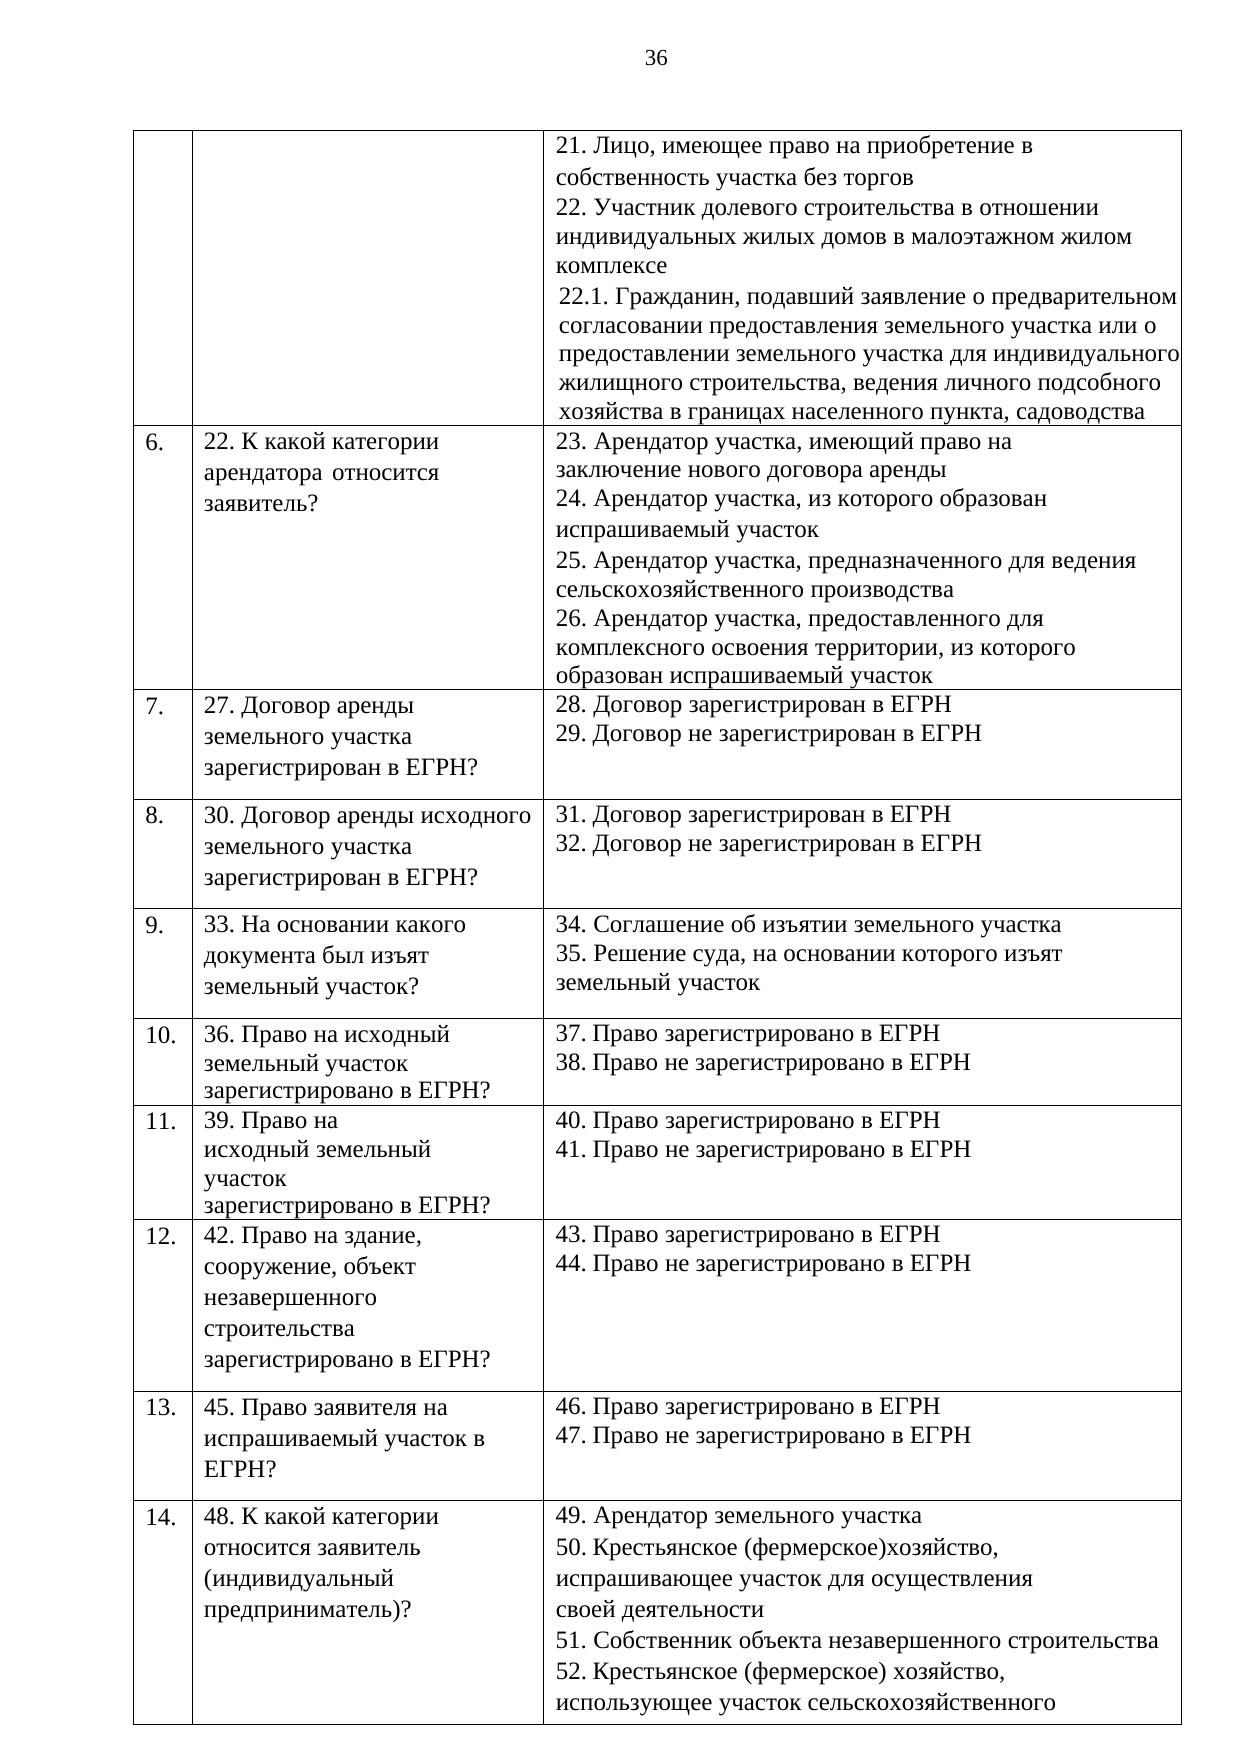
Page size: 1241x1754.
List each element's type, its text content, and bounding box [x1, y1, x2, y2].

table_cell Арендатор участка, имеющий право на заключение нового договора аренды Арендатор участка, из которого образован испрашиваемый участок Арендатор участка, предназначенного для ведения сельскохозяйственного производства Арендатор участка, предоставленного для комплексного освоения территории, из которого образован испрашиваемый участок [544, 426, 1181, 689]
table_cell 13. [134, 1392, 192, 1500]
table_cell 8. [134, 800, 192, 908]
table_cell 9. [134, 909, 192, 1018]
table_cell Соглашение об изъятии земельного участка Решение суда, на основании которого изъят земельный участок [544, 909, 1181, 1018]
table_cell 12. [134, 1220, 192, 1391]
table_cell Договор зарегистрирован в ЕГРН Договор не зарегистрирован в ЕГРН [544, 690, 1181, 799]
table_cell 11. [134, 1106, 192, 1219]
table_cell Договор зарегистрирован в ЕГРН Договор не зарегистрирован в ЕГРН [544, 800, 1181, 908]
table_cell 30. Договор аренды исходного земельного участка зарегистрирован в ЕГРН? [193, 800, 543, 908]
table_header [134, 131, 192, 425]
table_cell 45. Право заявителя на испрашиваемый участок в ЕГРН? [193, 1392, 543, 1500]
table_header 21. Лицо, имеющее право на приобретение в собственность участка без торгов 22. Участник долевого строительства в отношении индивидуальных жилых домов в малоэтажном жилом комплексе 22.1. Гражданин, подавший заявление о предварительном согласовании предоставления земельного участка или о предоставлении земельного участка для индивидуального жилищного строительства, ведения личного подсобного хозяйства в границах населенного пункта, садоводства [544, 131, 1181, 425]
table_header [193, 131, 543, 425]
table_cell 22. К какой категории арендатора относится заявитель? [193, 426, 543, 689]
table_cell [544, 1501, 1181, 1724]
table_cell 33. На основании какого документа был изъят земельный участок? [193, 909, 543, 1018]
table_cell 39. Право на исходный земельный участок зарегистрировано в ЕГРН? [193, 1106, 543, 1219]
table_cell Право зарегистрировано в ЕГРН Право не зарегистрировано в ЕГРН [544, 1106, 1181, 1219]
table_cell 10. [134, 1019, 192, 1104]
table_cell 27. Договор аренды земельного участка зарегистрирован в ЕГРН? [193, 690, 543, 799]
table_cell Право зарегистрировано в ЕГРН Право не зарегистрировано в ЕГРН [544, 1392, 1181, 1500]
table_cell Право зарегистрировано в ЕГРН Право не зарегистрировано в ЕГРН [544, 1220, 1181, 1391]
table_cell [193, 1501, 543, 1724]
table_cell 7. [134, 690, 192, 799]
table_cell 42. Право на здание, сооружение, объект незавершенного строительства зарегистрировано в ЕГРН? [193, 1220, 543, 1391]
table_cell 14. [134, 1501, 192, 1724]
table_cell Право зарегистрировано в ЕГРН Право не зарегистрировано в ЕГРН [544, 1019, 1181, 1104]
table_cell 6. [134, 426, 192, 689]
table_cell 36. Право на исходный земельный участок зарегистрировано в ЕГРН? [193, 1019, 543, 1104]
